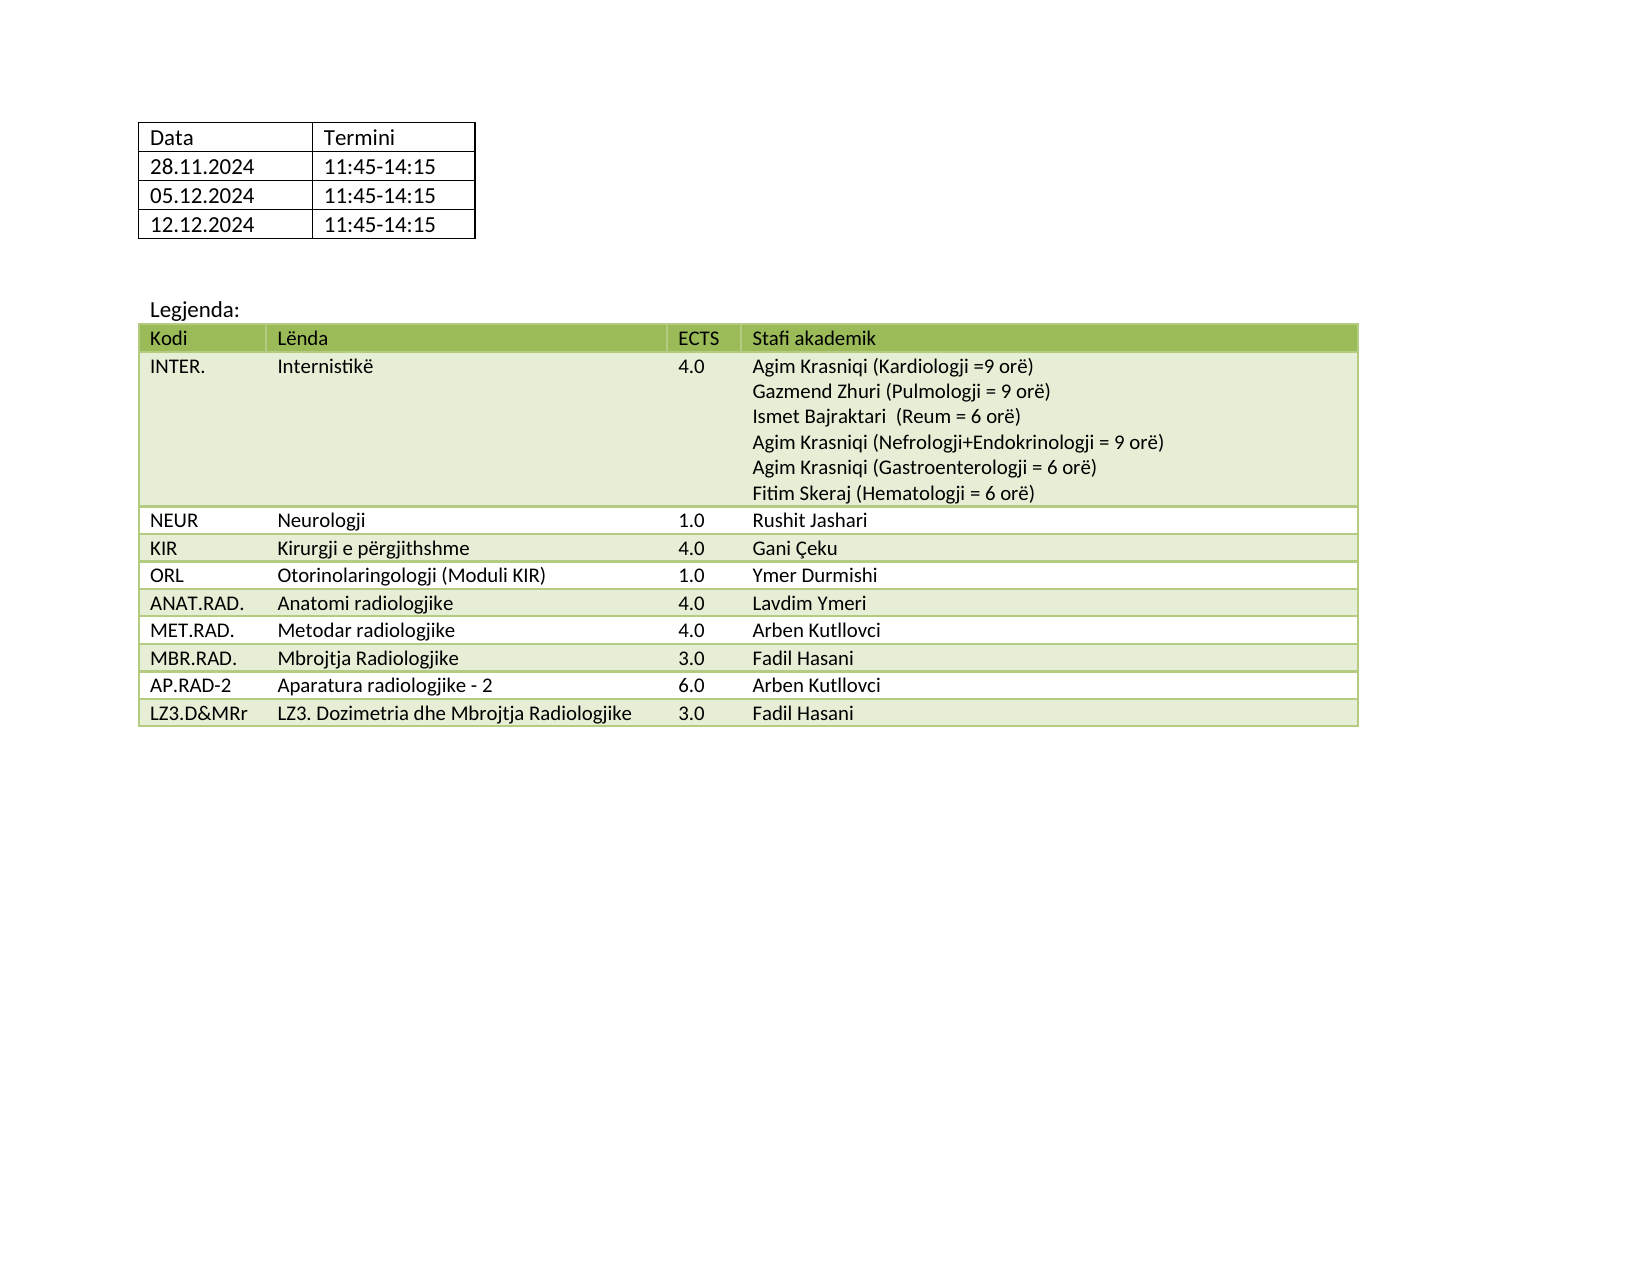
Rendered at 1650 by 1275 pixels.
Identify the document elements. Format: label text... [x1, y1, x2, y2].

table_cell INTER. [140, 353, 266, 505]
table_header Termini [313, 123, 474, 151]
table_cell KIR [140, 535, 266, 560]
table_cell Lavdim Ymeri [741, 590, 1357, 615]
table_cell 11:45-14:15 [313, 210, 474, 238]
table_cell 12.12.2024 [139, 210, 312, 238]
table_cell ORL [140, 563, 266, 588]
table_cell LZ3.D&MRr [140, 700, 266, 725]
table_cell 28.11.2024 [139, 152, 312, 180]
table_cell Neurologji [266, 508, 667, 533]
table_cell Gani Çeku [741, 535, 1357, 560]
table_cell Metodar radiologjike [266, 617, 667, 643]
table_cell LZ3. Dozimetria dhe Mbrojtja Radiologjike [266, 700, 667, 725]
table_cell Mbrojtja Radiologjike [266, 645, 667, 670]
table_cell ANAT.RAD. [140, 590, 266, 615]
table_cell 1.0 [667, 563, 741, 588]
table_cell Arben Kutllovci [741, 617, 1357, 643]
table_cell Ymer Durmishi [741, 563, 1357, 588]
table_cell Anatomi radiologjike [266, 590, 667, 615]
table_cell 4.0 [667, 617, 741, 643]
table_cell Fadil Hasani [741, 645, 1357, 670]
table_cell Aparatura radiologjike - 2 [266, 673, 667, 698]
table_header Stafi akademik [742, 325, 1357, 351]
table_cell Otorinolaringologji (Moduli KIR) [266, 563, 667, 588]
table_cell 3.0 [667, 700, 741, 725]
table_cell MET.RAD. [140, 617, 266, 643]
table_cell AP.RAD-2 [140, 673, 266, 698]
table_header ECTS [668, 325, 740, 351]
table_header Lënda [267, 325, 666, 351]
table_cell Fadil Hasani [741, 700, 1357, 725]
table_cell Internistikë [266, 353, 667, 505]
table_cell 11:45-14:15 [313, 152, 474, 180]
table_cell Arben Kutllovci [741, 673, 1357, 698]
table_header Data [139, 123, 312, 151]
table_cell 1.0 [667, 508, 741, 533]
table_cell NEUR [140, 508, 266, 533]
table_cell MBR.RAD. [140, 645, 266, 670]
table_cell 11:45-14:15 [313, 181, 474, 209]
table_cell 3.0 [667, 645, 741, 670]
table_cell 4.0 [667, 353, 741, 505]
table_cell Rushit Jashari [741, 508, 1357, 533]
table_cell 05.12.2024 [139, 181, 312, 209]
table_header Kodi [140, 325, 265, 351]
table_cell Kirurgji e përgjithshme [266, 535, 667, 560]
table_cell Agim Krasniqi (Kardiologji =9 orë) Gazmend Zhuri (Pulmologji = 9 orë) Ismet Bajraktari (Reum = 6 orë) Agim Krasniqi (Nefrologji+Endokrinologji = 9 orë) Agim Krasniqi (Gastroenterologji = 6 orë) Fitim Skeraj (Hematologji = 6 orë) [741, 353, 1357, 505]
table_cell 4.0 [667, 590, 741, 615]
table_cell 4.0 [667, 535, 741, 560]
table_cell 6.0 [667, 673, 741, 698]
text Legjenda: [150, 295, 1500, 323]
